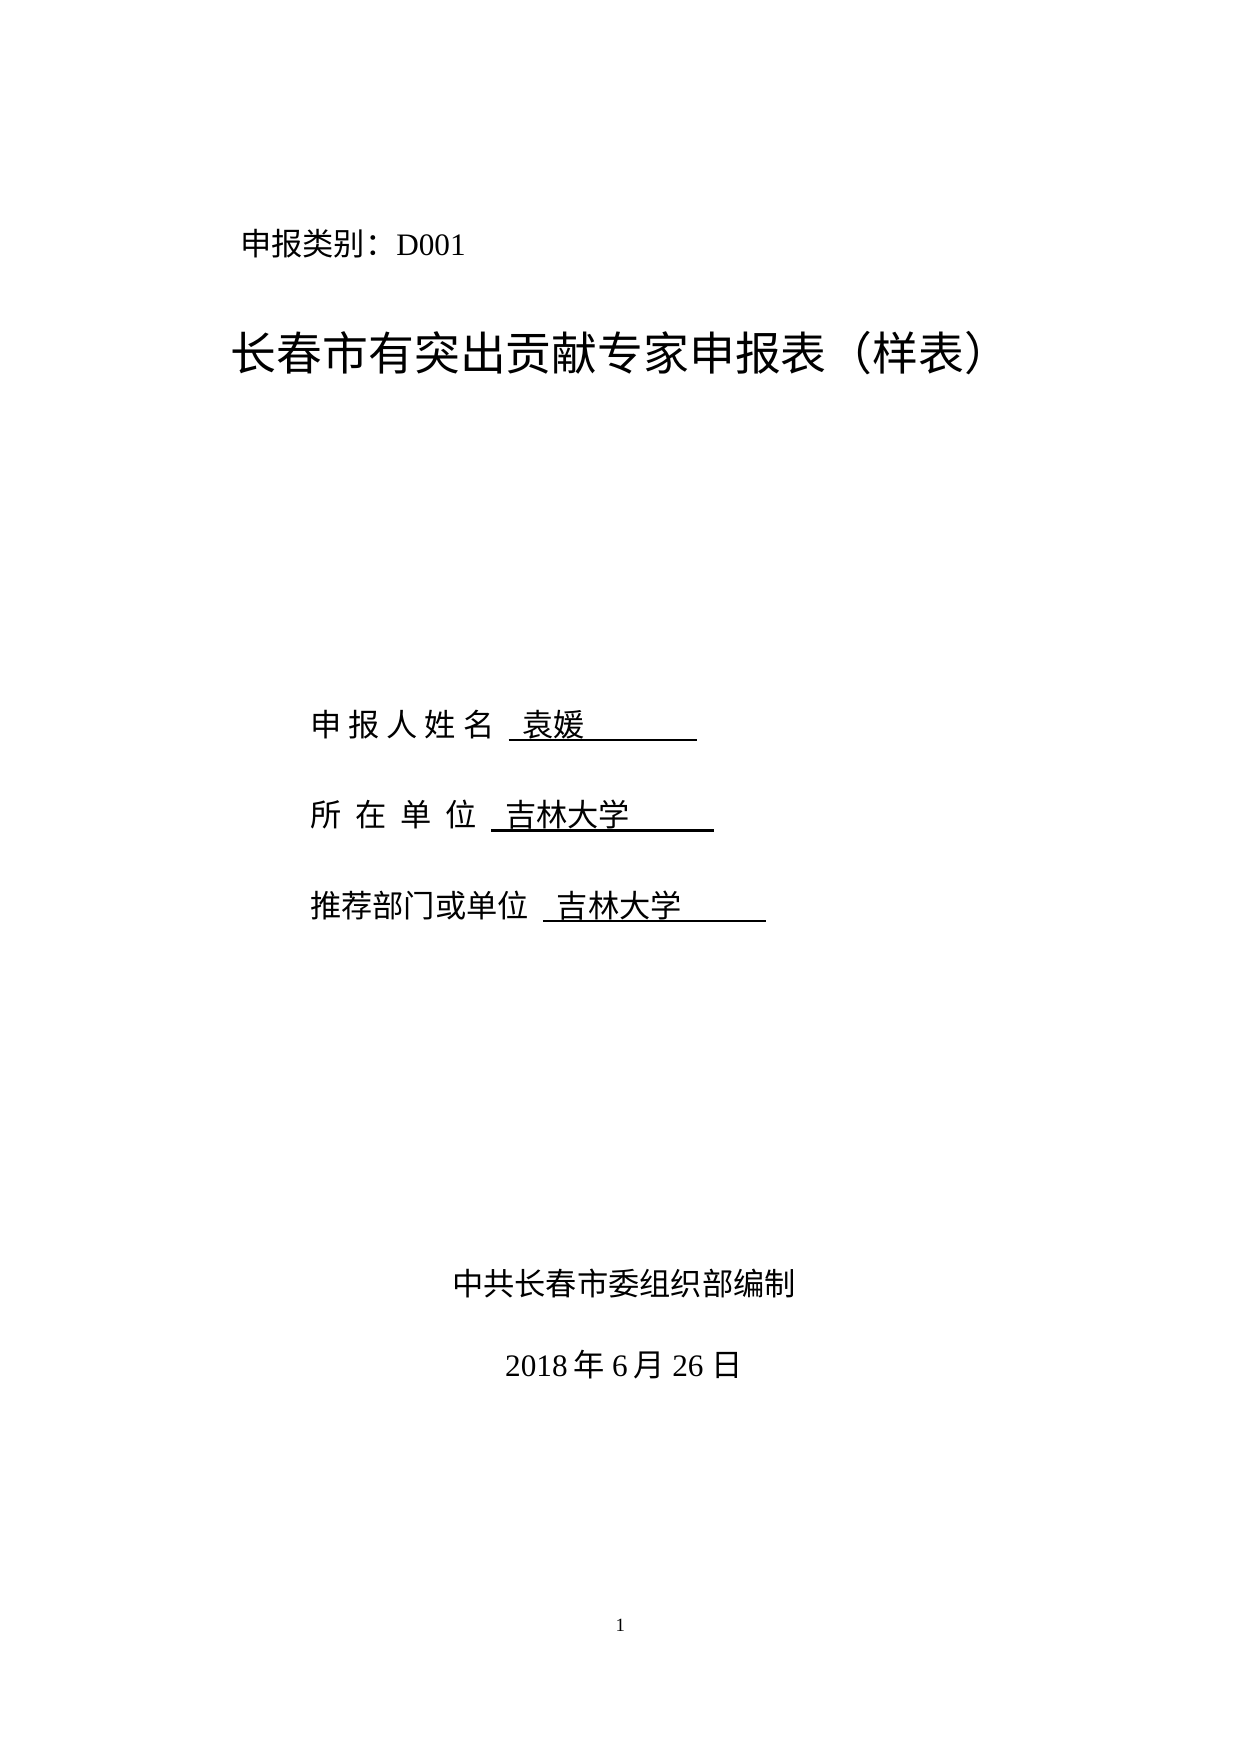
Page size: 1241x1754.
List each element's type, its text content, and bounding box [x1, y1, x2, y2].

text 2018年 6月 26 日 [177, 1340, 1070, 1385]
text 申报类别：D001 [177, 219, 1063, 265]
text 所 在 单 位 吉林大学 [177, 791, 1059, 836]
text 推荐部门或单位 吉林大学 [177, 881, 1059, 926]
text 申 报 人 姓 名 袁媛 [177, 700, 1059, 745]
text 中共长春市委组织部编制 [177, 1259, 1070, 1304]
text 长春市有突出贡献专家申报表（样表） [177, 317, 1063, 384]
